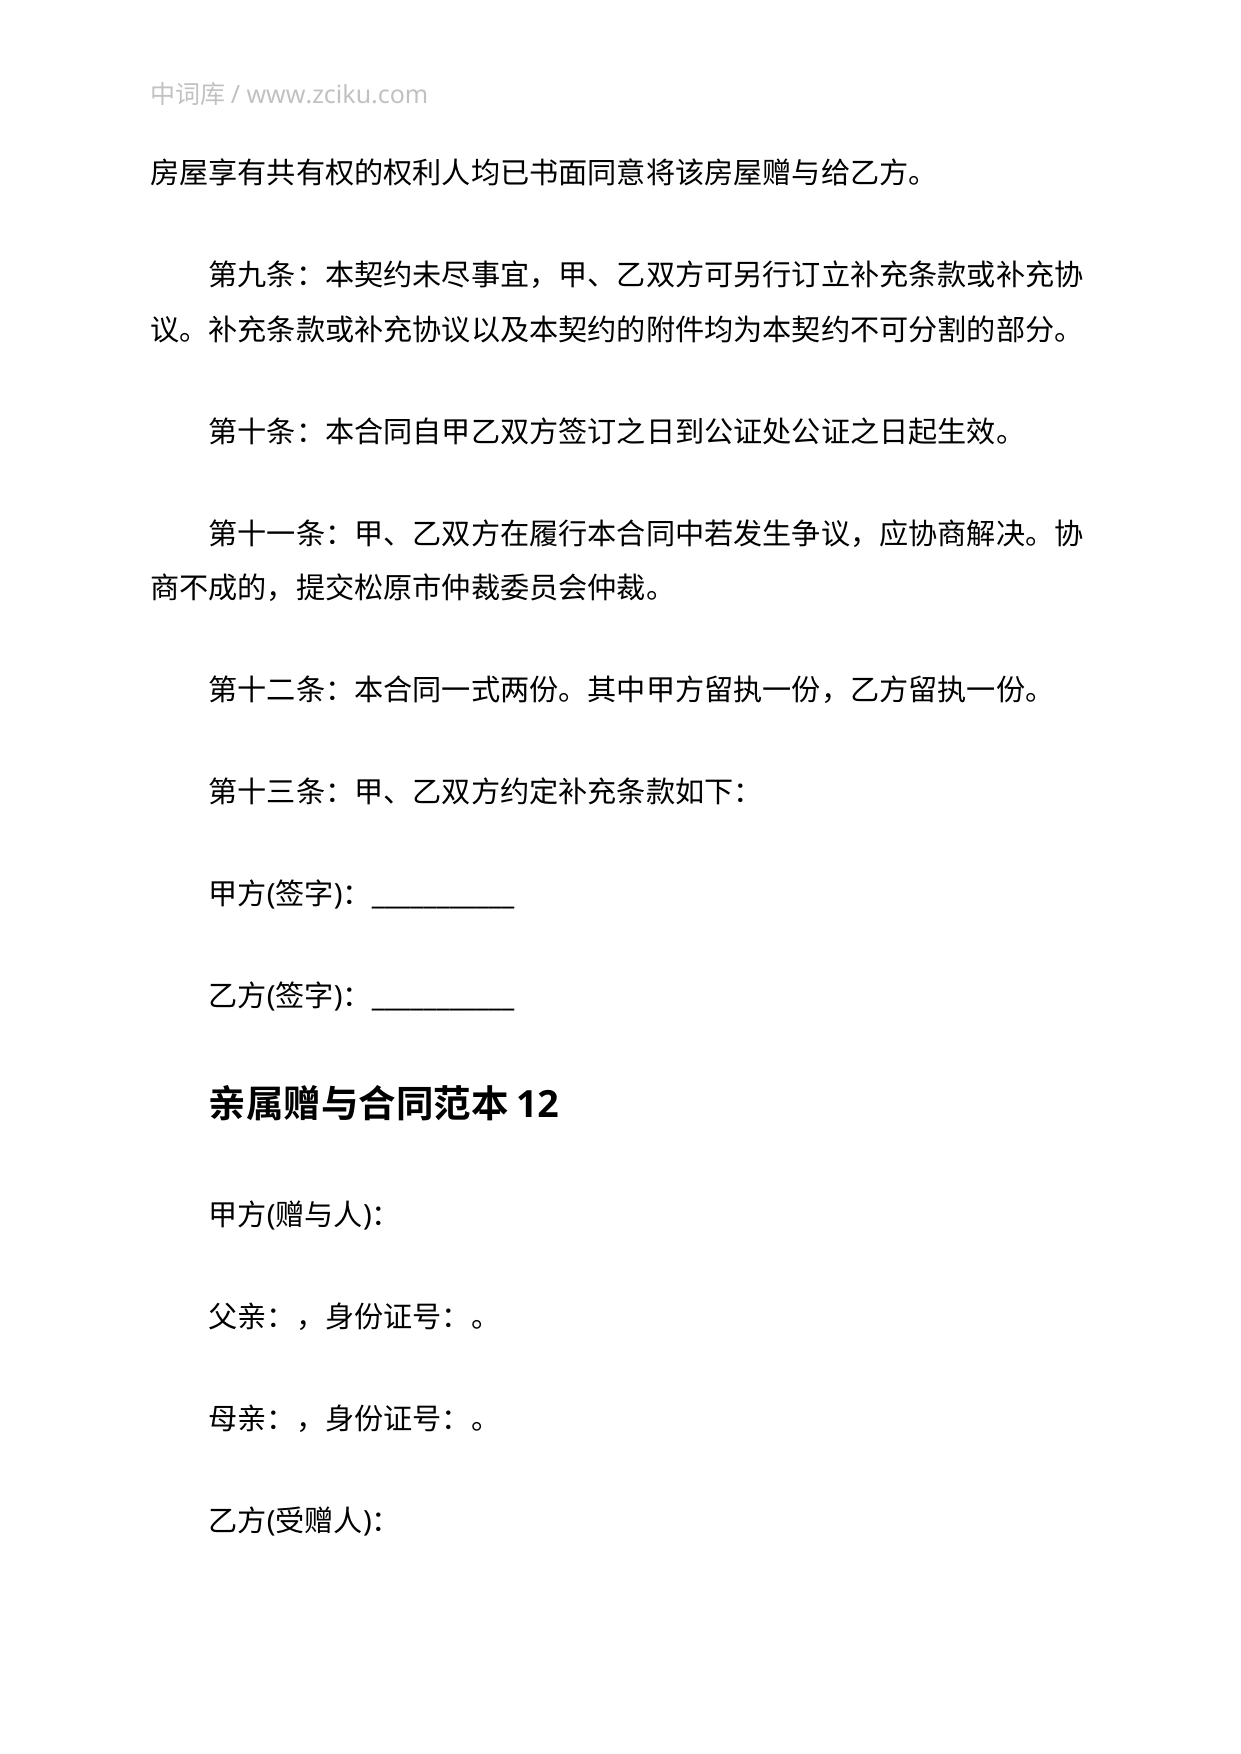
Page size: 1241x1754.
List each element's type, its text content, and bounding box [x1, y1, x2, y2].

text 甲方(赠与人)： [150, 1192, 1090, 1234]
text 第十条：本合同自甲乙双方签订之日到公证处公证之日起生效。 [150, 408, 1090, 451]
text 乙方(签字)：___________ [150, 972, 1090, 1015]
text 亲属赠与合同范本12 [150, 1074, 1090, 1129]
text 第九条：本契约未尽事宜，甲、乙双方可另行订立补充条款或补充协议。补充条款或补充协议以及本契约的附件均为本契约不可分割的部分。 [150, 252, 1090, 349]
text 第十三条：甲、乙双方约定补充条款如下： [150, 769, 1090, 811]
text 第十二条：本合同一式两份。其中甲方留执一份，乙方留执一份。 [150, 667, 1090, 709]
text 父亲：，身份证号：。 [150, 1294, 1090, 1336]
text 母亲：，身份证号：。 [150, 1396, 1090, 1438]
text 乙方(受赠人)： [150, 1497, 1090, 1540]
text 第十一条：甲、乙双方在履行本合同中若发生争议，应协商解决。协商不成的，提交松原市仲裁委员会仲裁。 [150, 510, 1090, 607]
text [150, 150, 1090, 192]
text 甲方(签字)：___________ [150, 870, 1090, 913]
